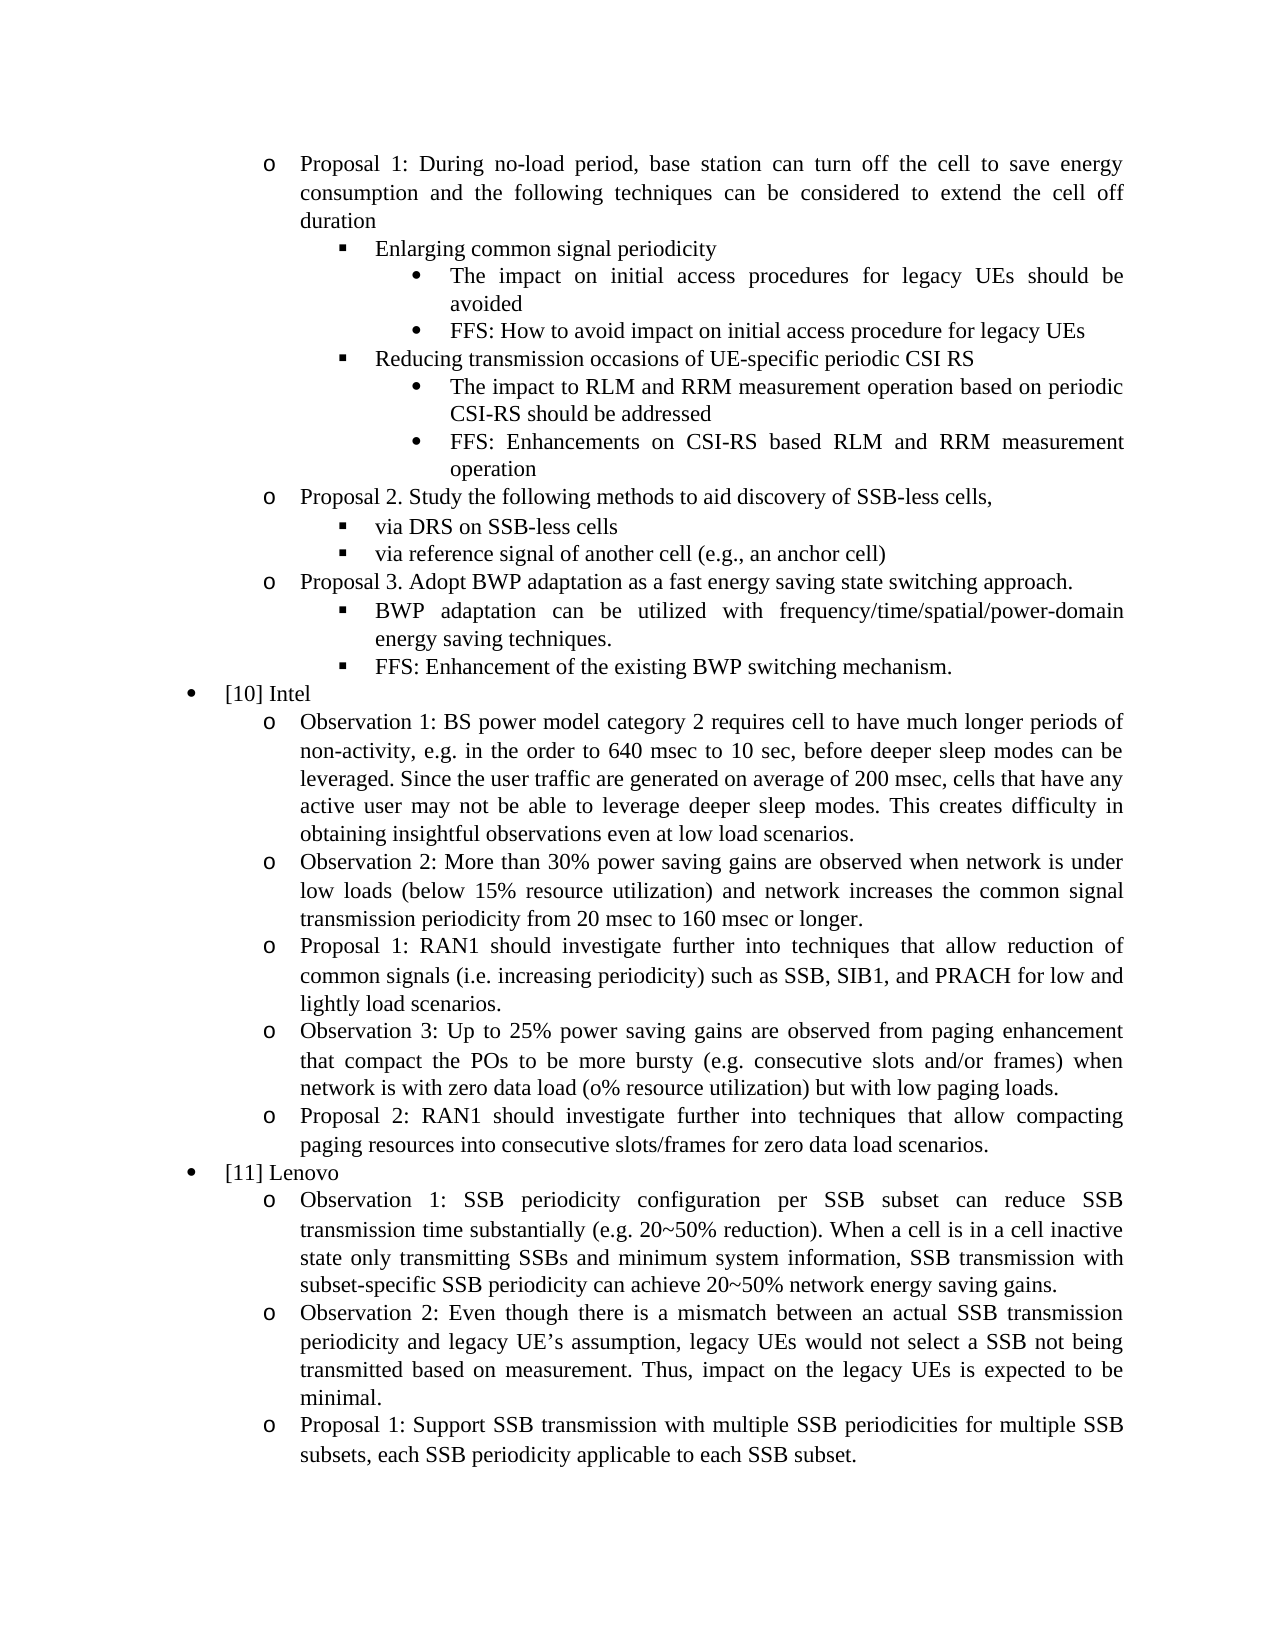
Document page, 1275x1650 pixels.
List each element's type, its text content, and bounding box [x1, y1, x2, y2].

list The impact to RLM and RRM measurement operation based on periodic CSI-RS should be addressed [412, 373, 1125, 427]
list Observation 2: Even though there is a mismatch between an actual SSB transmission periodicity and legacy UE’s assumption, legacy UEs would not select a SSB not being transmitted based on measurement. Thus, impact on the legacy UEs is expected to be minimal. [262, 1299, 1125, 1410]
list Observation 3: Up to 25% power saving gains are observed from paging enhancement that compact the POs to be more bursty (e.g. consecutive slots and/or frames) when network is with zero data load (o% resource utilization) but with low paging loads. [262, 1017, 1125, 1101]
list Proposal 1: During no-load period, base station can turn off the cell to save energy consumption and the following techniques can be considered to extend the cell off duration [262, 150, 1125, 233]
list Proposal 2: RAN1 should investigate further into techniques that allow compacting paging resources into consecutive slots/frames for zero data load scenarios. [262, 1102, 1125, 1158]
list BWP adaptation can be utilized with frequency/time/spatial/power-domain energy saving techniques. [337, 597, 1125, 651]
list Reducing transmission occasions of UE-specific periodic CSI RS [337, 345, 1125, 371]
list Observation 1: SSB periodicity configuration per SSB subset can reduce SSB transmission time substantially (e.g. 20~50% reduction). When a cell is in a cell inactive state only transmitting SSBs and minimum system information, SSB transmission with subset-specific SSB periodicity can achieve 20~50% network energy saving gains. [262, 1187, 1125, 1298]
list via DRS on SSB-less cells [337, 513, 1125, 539]
list Observation 2: More than 30% power saving gains are observed when network is under low loads (below 15% resource utilization) and network increases the common signal transmission periodicity from 20 msec to 160 msec or longer. [262, 848, 1125, 931]
list Proposal 1: Support SSB transmission with multiple SSB periodicities for multiple SSB subsets, each SSB periodicity applicable to each SSB subset. [262, 1411, 1125, 1467]
list FFS: How to avoid impact on initial access procedure for legacy UEs [412, 317, 1125, 344]
list FFS: Enhancements on CSI-RS based RLM and RRM measurement operation [412, 428, 1125, 482]
list The impact on initial access procedures for legacy UEs should be avoided [412, 262, 1125, 316]
list Proposal 2. Study the following methods to aid discovery of SSB-less cells, [262, 483, 1125, 511]
list [10] Intel [187, 680, 1125, 707]
list Observation 1: BS power model category 2 requires cell to have much longer periods of non-activity, e.g. in the order to 640 msec to 10 sec, before deeper sleep modes can be leveraged. Since the user traffic are generated on average of 200 msec, cells that have any active user may not be able to leverage deeper sleep modes. This creates difficulty in obtaining insightful observations even at low load scenarios. [262, 708, 1125, 847]
list Proposal 1: RAN1 should investigate further into techniques that allow reduction of common signals (i.e. increasing periodicity) such as SSB, SIB1, and PRACH for low and lightly load scenarios. [262, 932, 1125, 1016]
list Proposal 3. Adopt BWP adaptation as a fast energy saving state switching approach. [262, 568, 1125, 596]
list [11] Lenovo [187, 1159, 1125, 1185]
list FFS: Enhancement of the existing BWP switching mechanism. [337, 653, 1125, 679]
list Enlarging common signal periodicity [337, 235, 1125, 261]
list via reference signal of another cell (e.g., an anchor cell) [337, 540, 1125, 567]
